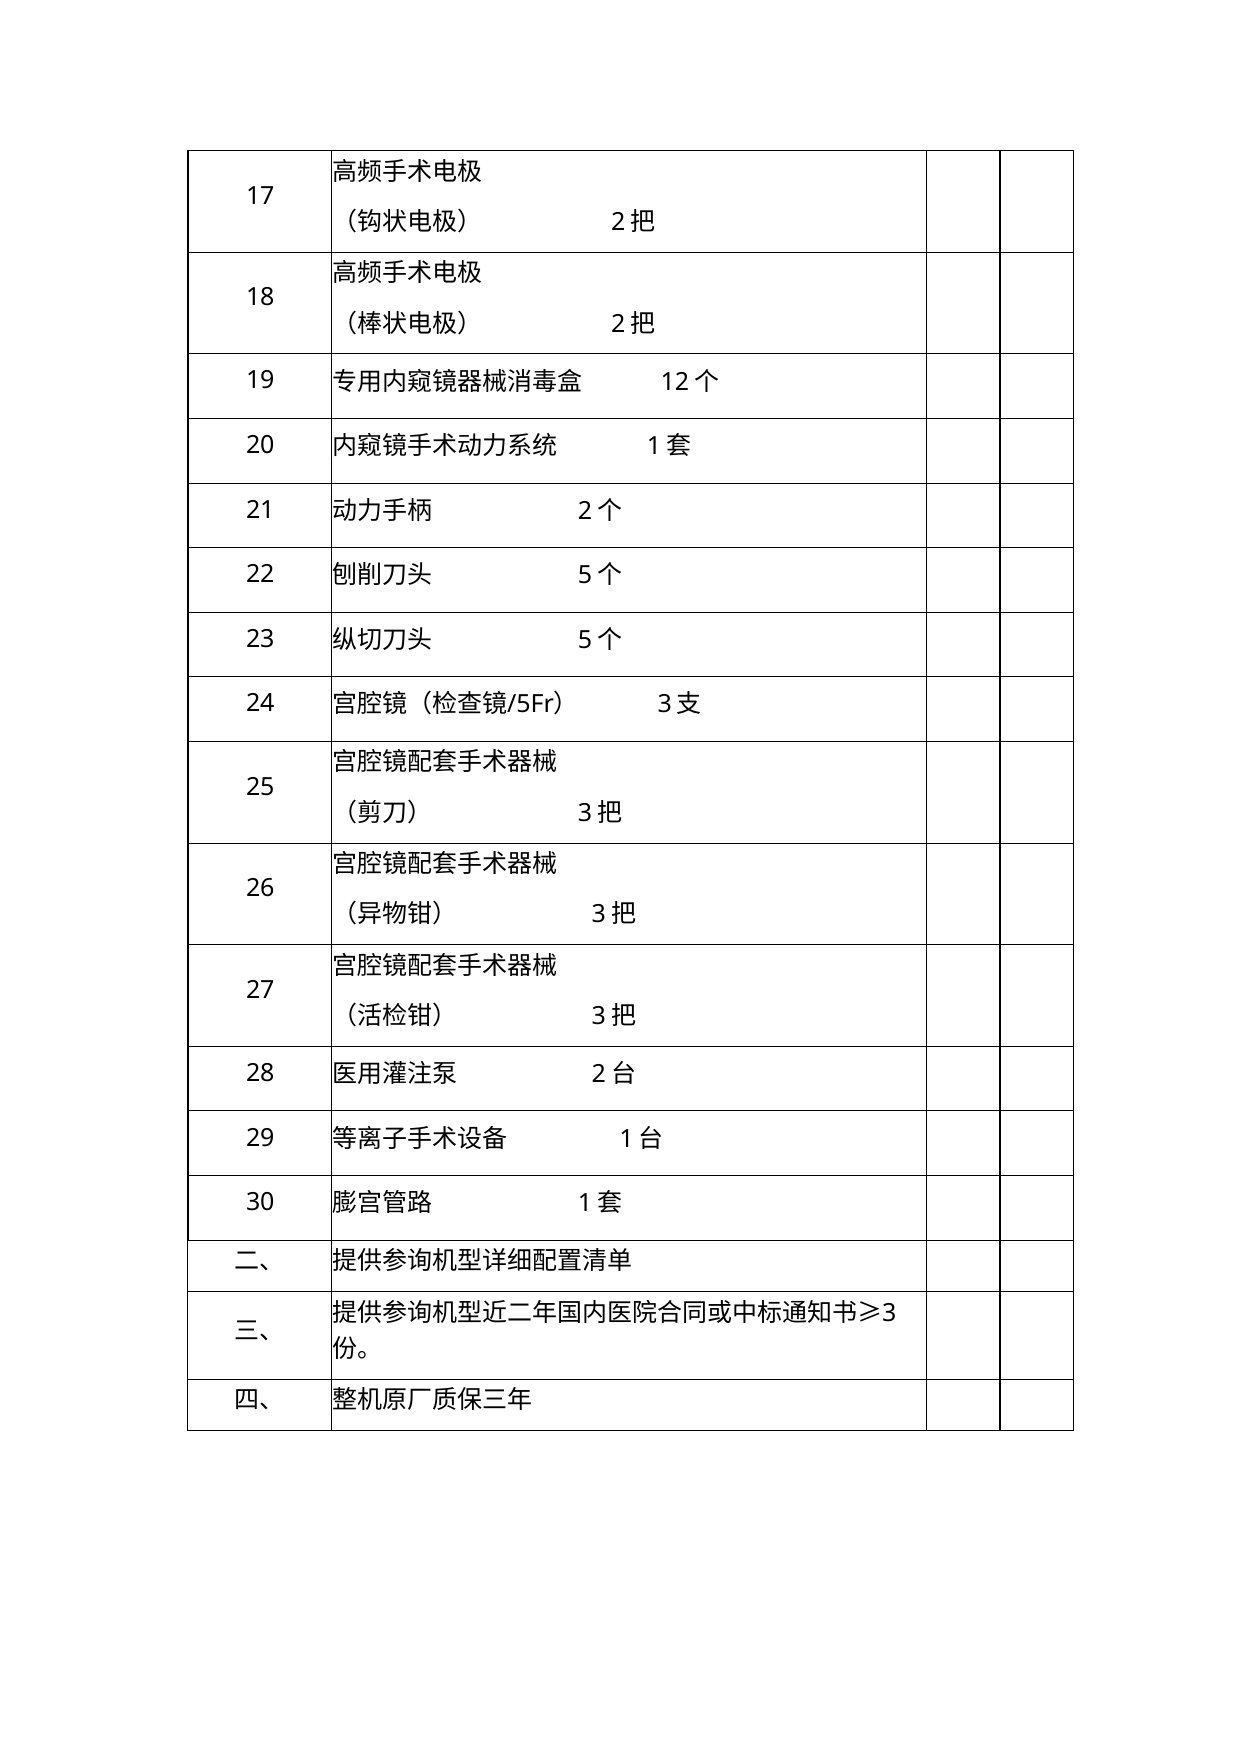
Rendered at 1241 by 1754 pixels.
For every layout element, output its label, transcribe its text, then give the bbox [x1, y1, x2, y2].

table_cell 四、 [188, 1380, 331, 1430]
table_cell [1001, 548, 1073, 612]
table_cell 23 [189, 613, 331, 676]
table_cell [927, 1292, 999, 1378]
table_cell [927, 419, 999, 482]
table_cell 内窥镜手术动力系统 1套 [332, 419, 926, 482]
table_cell 三、 [188, 1292, 331, 1378]
table_cell 纵切刀头 5个 [332, 613, 926, 676]
table_cell 等离子手术设备 1台 [332, 1111, 926, 1175]
table_cell [927, 1176, 999, 1239]
table_cell [927, 945, 999, 1046]
table_cell 17 [189, 151, 331, 252]
table_cell [927, 151, 999, 252]
table_cell [1001, 151, 1073, 252]
table_cell 二、 [188, 1241, 331, 1291]
table_cell 整机原厂质保三年 [332, 1380, 926, 1430]
table_cell [927, 548, 999, 612]
table_cell [927, 613, 999, 676]
table_cell [927, 742, 999, 842]
table_cell 22 [189, 548, 331, 612]
table_cell 27 [189, 945, 331, 1046]
table_cell 29 [189, 1111, 331, 1175]
table_cell 宫腔镜配套手术器械 （异物钳） 3把 [332, 844, 926, 944]
table_cell [1001, 677, 1073, 741]
table_cell [927, 1241, 999, 1291]
table_cell 宫腔镜配套手术器械 （活检钳） 3把 [332, 945, 926, 1046]
table_cell [1001, 742, 1073, 842]
table_cell [1001, 253, 1073, 353]
table_cell 19 [189, 354, 331, 418]
table_cell [1001, 484, 1073, 547]
table_cell [927, 677, 999, 741]
table_cell 刨削刀头 5个 [332, 548, 926, 612]
table_cell [1001, 1292, 1073, 1378]
table_cell 高频手术电极 （钩状电极） 2把 [332, 151, 926, 252]
table_cell [1001, 844, 1073, 944]
table_cell 提供参询机型近二年国内医院合同或中标通知书≥3份。 [332, 1292, 926, 1378]
table_cell [1001, 945, 1073, 1046]
table_cell [1001, 1176, 1073, 1239]
table_cell [927, 1380, 999, 1430]
table_cell 18 [189, 253, 331, 353]
table_cell 提供参询机型详细配置清单 [332, 1241, 926, 1291]
table_cell [927, 253, 999, 353]
table_cell 膨宫管路 1套 [332, 1176, 926, 1239]
table_cell [1001, 1111, 1073, 1175]
table_cell 宫腔镜配套手术器械 （剪刀） 3把 [332, 742, 926, 842]
table_cell 26 [189, 844, 331, 944]
table_cell [1001, 1047, 1073, 1110]
table_cell 25 [189, 742, 331, 842]
table_cell 专用内窥镜器械消毒盒 12个 [332, 354, 926, 418]
table_cell [927, 354, 999, 418]
table_cell 30 [189, 1176, 331, 1239]
table_cell [1001, 354, 1073, 418]
table_cell 高频手术电极 （棒状电极） 2把 [332, 253, 926, 353]
table_cell [1001, 1241, 1073, 1291]
table_cell [927, 844, 999, 944]
table_cell [1001, 1380, 1073, 1430]
table_cell [1001, 419, 1073, 482]
table_cell 24 [189, 677, 331, 741]
table_cell 21 [189, 484, 331, 547]
table_cell [1001, 613, 1073, 676]
table_cell 20 [189, 419, 331, 482]
table_cell 医用灌注泵 2台 [332, 1047, 926, 1110]
table_cell 28 [189, 1047, 331, 1110]
table_cell [927, 1047, 999, 1110]
table_cell 宫腔镜（检查镜/5Fr） 3支 [332, 677, 926, 741]
table_cell [927, 484, 999, 547]
table_cell [927, 1111, 999, 1175]
table_cell 动力手柄 2个 [332, 484, 926, 547]
